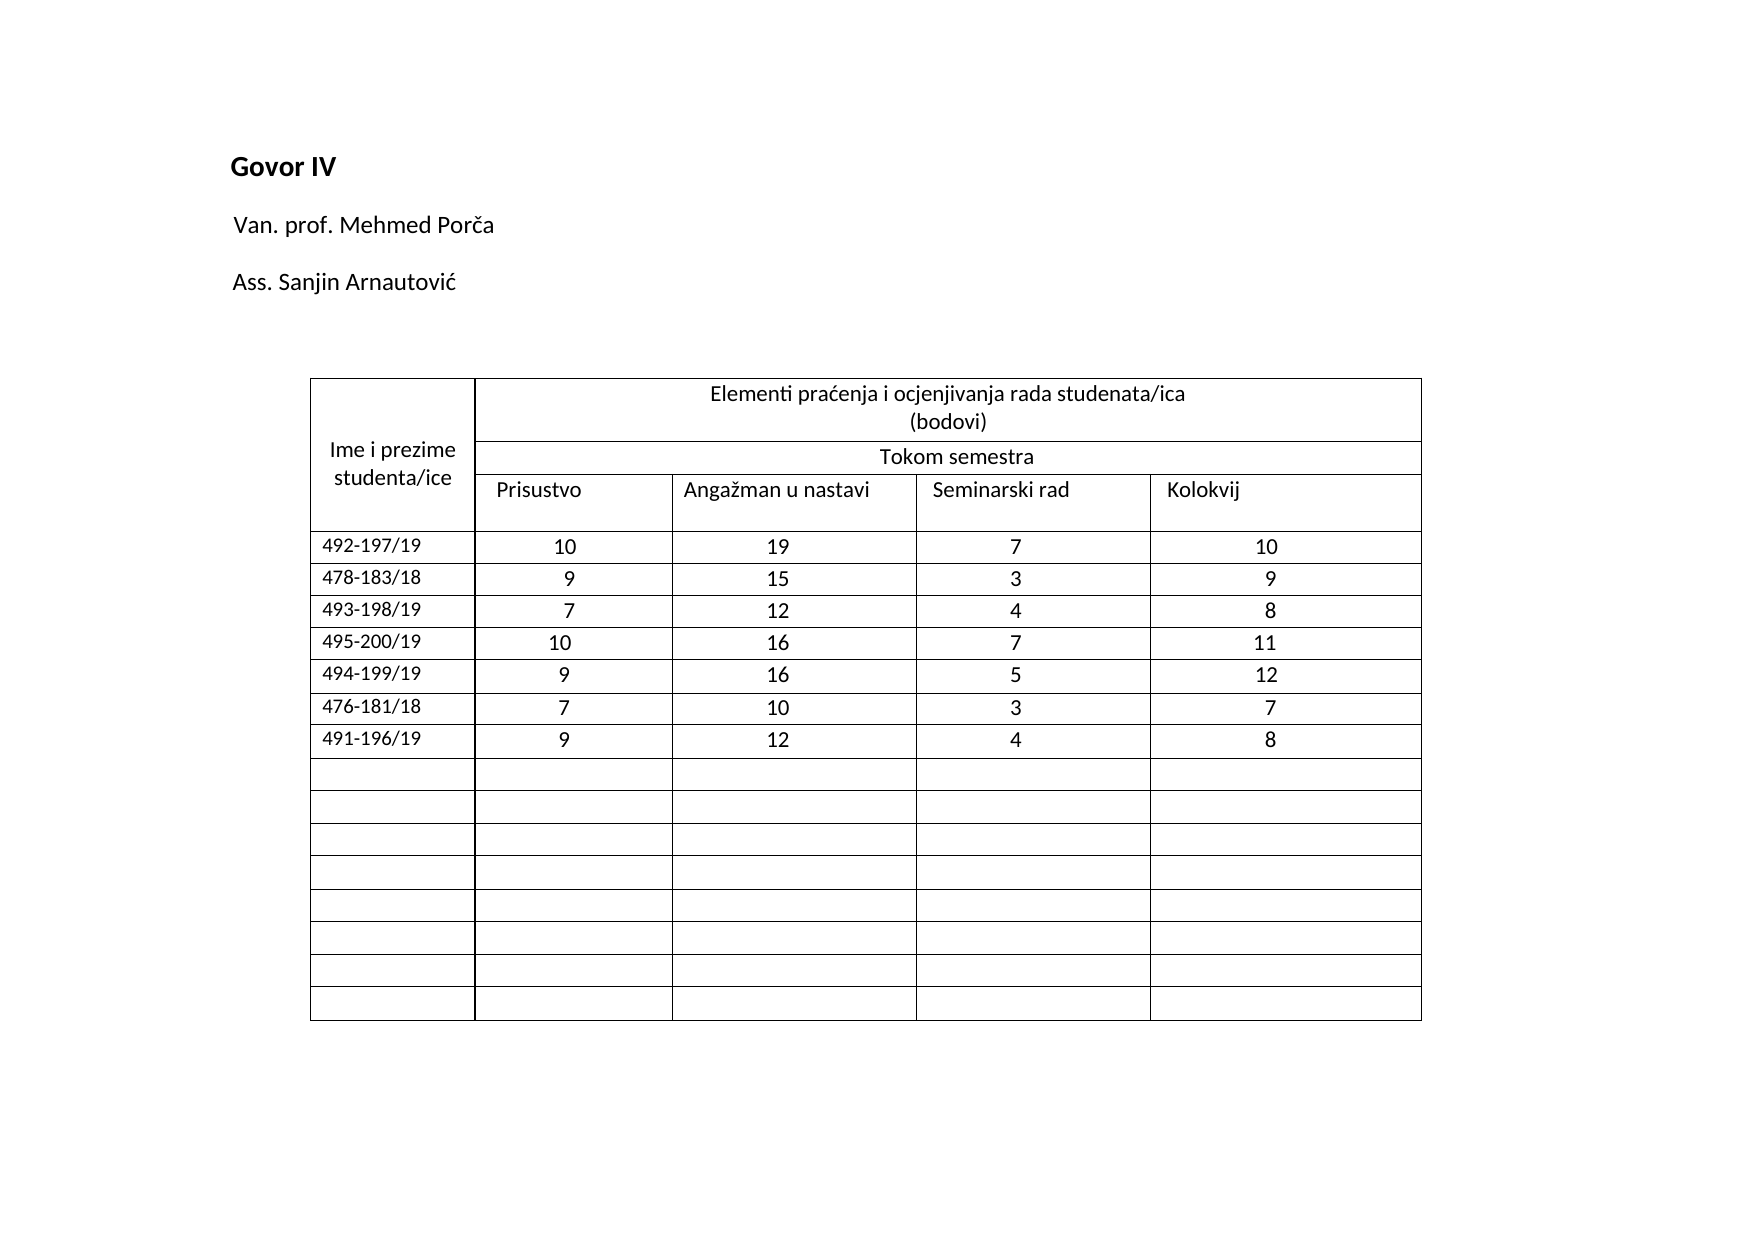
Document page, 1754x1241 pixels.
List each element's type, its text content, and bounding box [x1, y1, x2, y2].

table_cell [917, 955, 1150, 986]
table_cell [311, 856, 474, 889]
table_cell [673, 987, 916, 1019]
table_cell [311, 824, 474, 855]
table_cell [917, 759, 1150, 790]
table_header Elementi praćenja i ocjenjivanja rada studenata/ica (bodovi) [476, 379, 1421, 441]
table_cell [917, 890, 1150, 921]
table_cell 9 [1151, 564, 1421, 595]
table_cell [1151, 791, 1421, 823]
table_cell 495-200/19 [311, 628, 474, 659]
table_cell 476-181/18 [311, 694, 474, 724]
table_cell Tokom semestra [476, 442, 1421, 474]
table_cell [476, 890, 672, 921]
table_cell 492-197/19 [311, 532, 474, 563]
table_cell [476, 856, 672, 889]
table_cell 8 [1151, 596, 1421, 627]
table_cell [917, 987, 1150, 1019]
table_cell 3 [917, 564, 1150, 595]
table_cell 10 [476, 628, 672, 659]
table_cell 7 [917, 628, 1150, 659]
table_cell 3 [917, 694, 1150, 724]
table_cell 12 [1151, 660, 1421, 692]
table_cell [1151, 922, 1421, 954]
table_cell 5 [917, 660, 1150, 692]
table_cell [673, 955, 916, 986]
table_cell [1151, 890, 1421, 921]
table_cell [673, 759, 916, 790]
table_cell 7 [1151, 694, 1421, 724]
table_cell [476, 824, 672, 855]
table_cell [917, 824, 1150, 855]
text Ass. Sanjin Arnautović [148, 266, 1606, 297]
table_cell [476, 922, 672, 954]
table_cell Seminarski rad [917, 475, 1150, 531]
text Van. prof. Mehmed Porča [148, 209, 1606, 240]
table_cell 4 [917, 725, 1150, 758]
table_cell 478-183/18 [311, 564, 474, 595]
table_cell [917, 922, 1150, 954]
table_cell [917, 856, 1150, 889]
table_cell 7 [476, 694, 672, 724]
table_cell [311, 890, 474, 921]
table_cell Kolokvij [1151, 475, 1421, 531]
table_cell 9 [476, 660, 672, 692]
table_cell [476, 987, 672, 1019]
table_cell [673, 791, 916, 823]
table_cell 491-196/19 [311, 725, 474, 758]
table_cell [311, 955, 474, 986]
table_cell 10 [476, 532, 672, 563]
table_cell 494-199/19 [311, 660, 474, 692]
table_cell Prisustvo [476, 475, 672, 531]
table_cell [1151, 955, 1421, 986]
table_cell 9 [476, 725, 672, 758]
table_cell [1151, 856, 1421, 889]
table_cell [1151, 759, 1421, 790]
table_cell 4 [917, 596, 1150, 627]
text Govor IV [148, 148, 1606, 183]
table_cell [1151, 987, 1421, 1019]
table_cell [673, 922, 916, 954]
table_cell 16 [673, 628, 916, 659]
table_cell 10 [1151, 532, 1421, 563]
table_cell 12 [673, 725, 916, 758]
table_cell 16 [673, 660, 916, 692]
table_cell 7 [476, 596, 672, 627]
table_cell [476, 791, 672, 823]
table_cell 7 [917, 532, 1150, 563]
table_cell [311, 759, 474, 790]
table_cell 9 [476, 564, 672, 595]
table_cell [673, 824, 916, 855]
table_cell 8 [1151, 725, 1421, 758]
table_cell [311, 987, 474, 1019]
table_cell [673, 890, 916, 921]
table_cell [917, 791, 1150, 823]
table_cell 12 [673, 596, 916, 627]
table_cell 10 [673, 694, 916, 724]
table_cell 11 [1151, 628, 1421, 659]
table_cell [476, 759, 672, 790]
table_header Ime i prezime studenta/ice [311, 379, 474, 531]
table_cell [311, 791, 474, 823]
table_cell [311, 922, 474, 954]
table_cell 15 [673, 564, 916, 595]
table_cell 493-198/19 [311, 596, 474, 627]
table_cell Angažman u nastavi [673, 475, 916, 531]
table_cell [673, 856, 916, 889]
table_cell [476, 955, 672, 986]
table_cell 19 [673, 532, 916, 563]
table_cell [1151, 824, 1421, 855]
